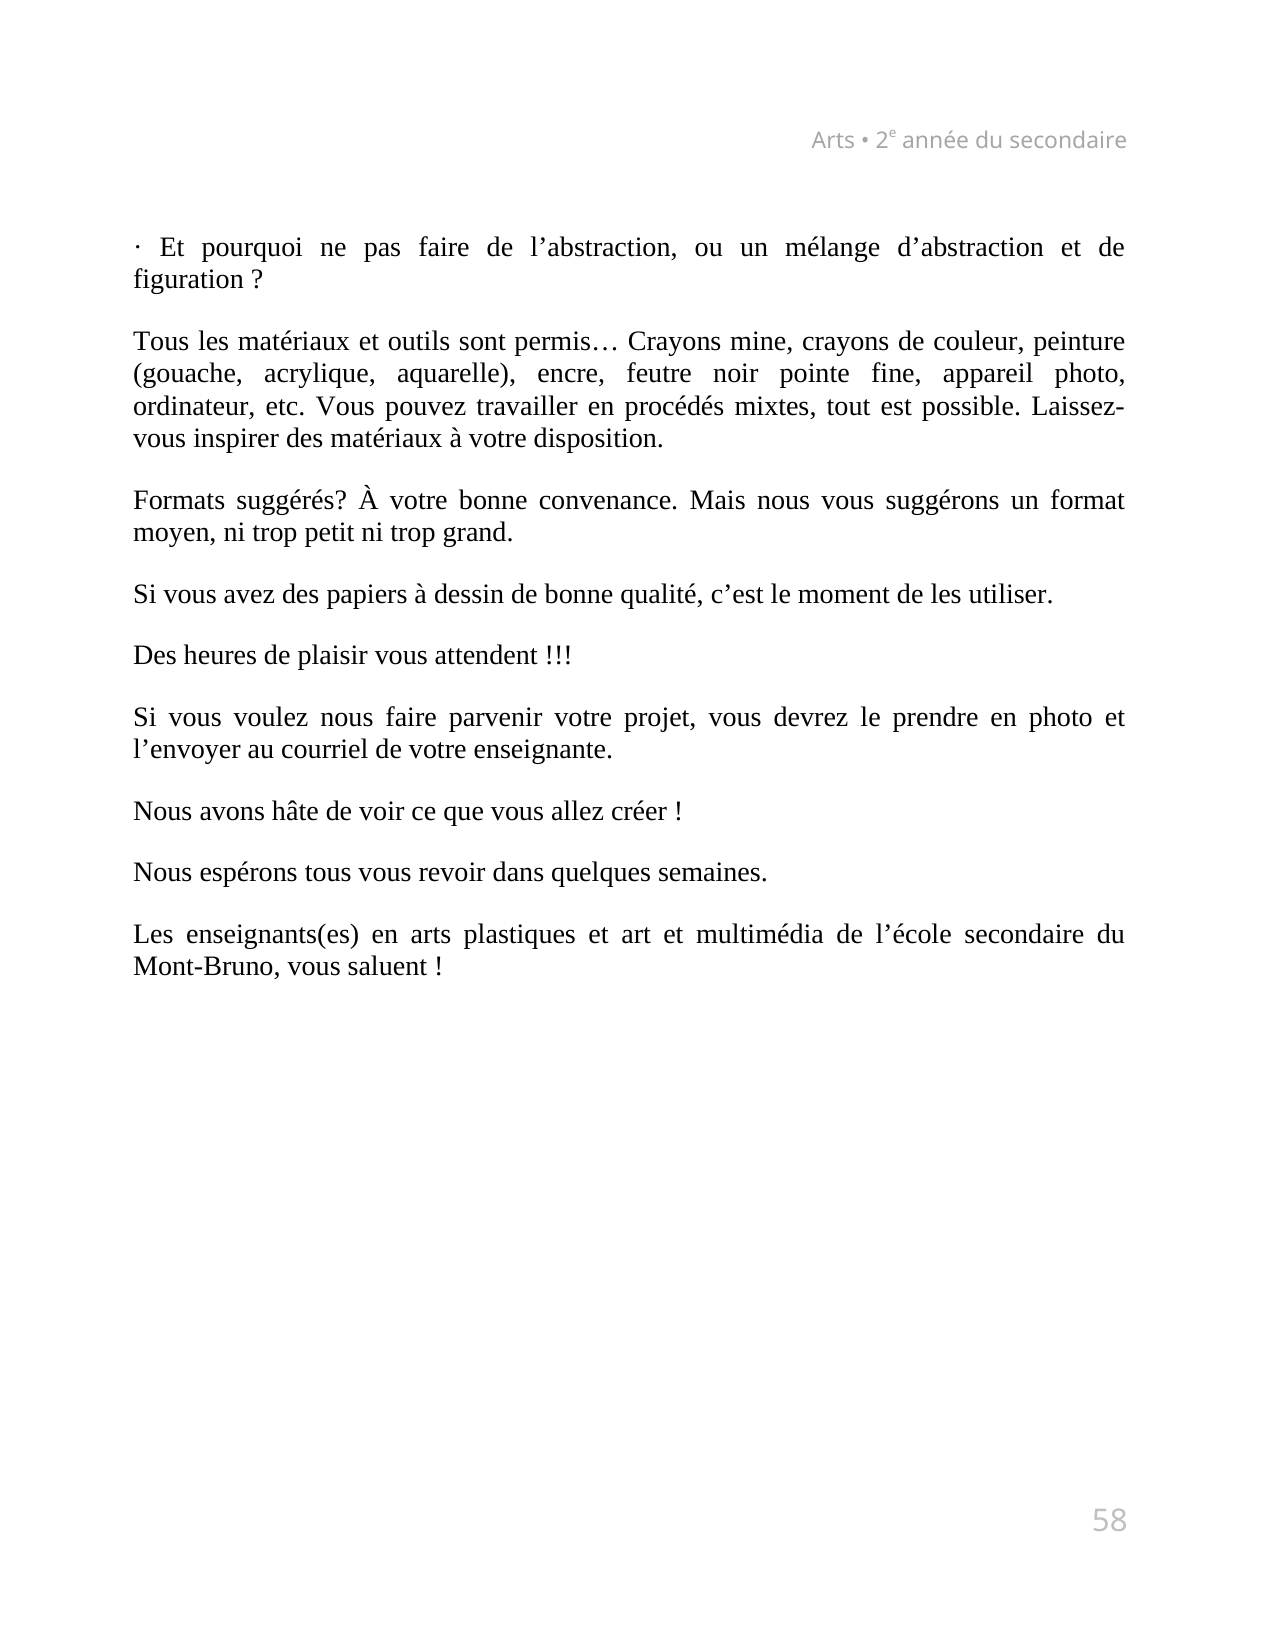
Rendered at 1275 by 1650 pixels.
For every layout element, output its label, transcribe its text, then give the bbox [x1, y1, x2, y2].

text Nous espérons tous vous revoir dans quelques semaines. [133, 855, 1127, 888]
text Nous avons hâte de voir ce que vous allez créer ! [133, 794, 1127, 826]
text Tous les matériaux et outils sont permis… Crayons mine, crayons de couleur, peinture (gouache, acrylique, aquarelle), encre, feutre noir pointe fine, appareil photo, ordinateur, etc. Vous pouvez travailler en procédés mixtes, tout est possible. Laissez-vous inspirer des matériaux à votre disposition. [133, 324, 1127, 454]
text Si vous avez des papiers à dessin de bonne qualité, c’est le moment de les utiliser. [133, 577, 1127, 609]
text Si vous voulez nous faire parvenir votre projet, vous devrez le prendre en photo et l’envoyer au courriel de votre enseignante. [133, 700, 1127, 765]
text Formats suggérés? À votre bonne convenance. Mais nous vous suggérons un format moyen, ni trop petit ni trop grand. [133, 483, 1127, 548]
text Des heures de plaisir vous attendent !!! [133, 638, 1127, 671]
text · Et pourquoi ne pas faire de l’abstraction, ou un mélange d’abstraction et de figuration ? [133, 230, 1127, 295]
text Les enseignants(es) en arts plastiques et art et multimédia de l’école secondaire du Mont-Bruno, vous saluent ! [133, 917, 1127, 982]
